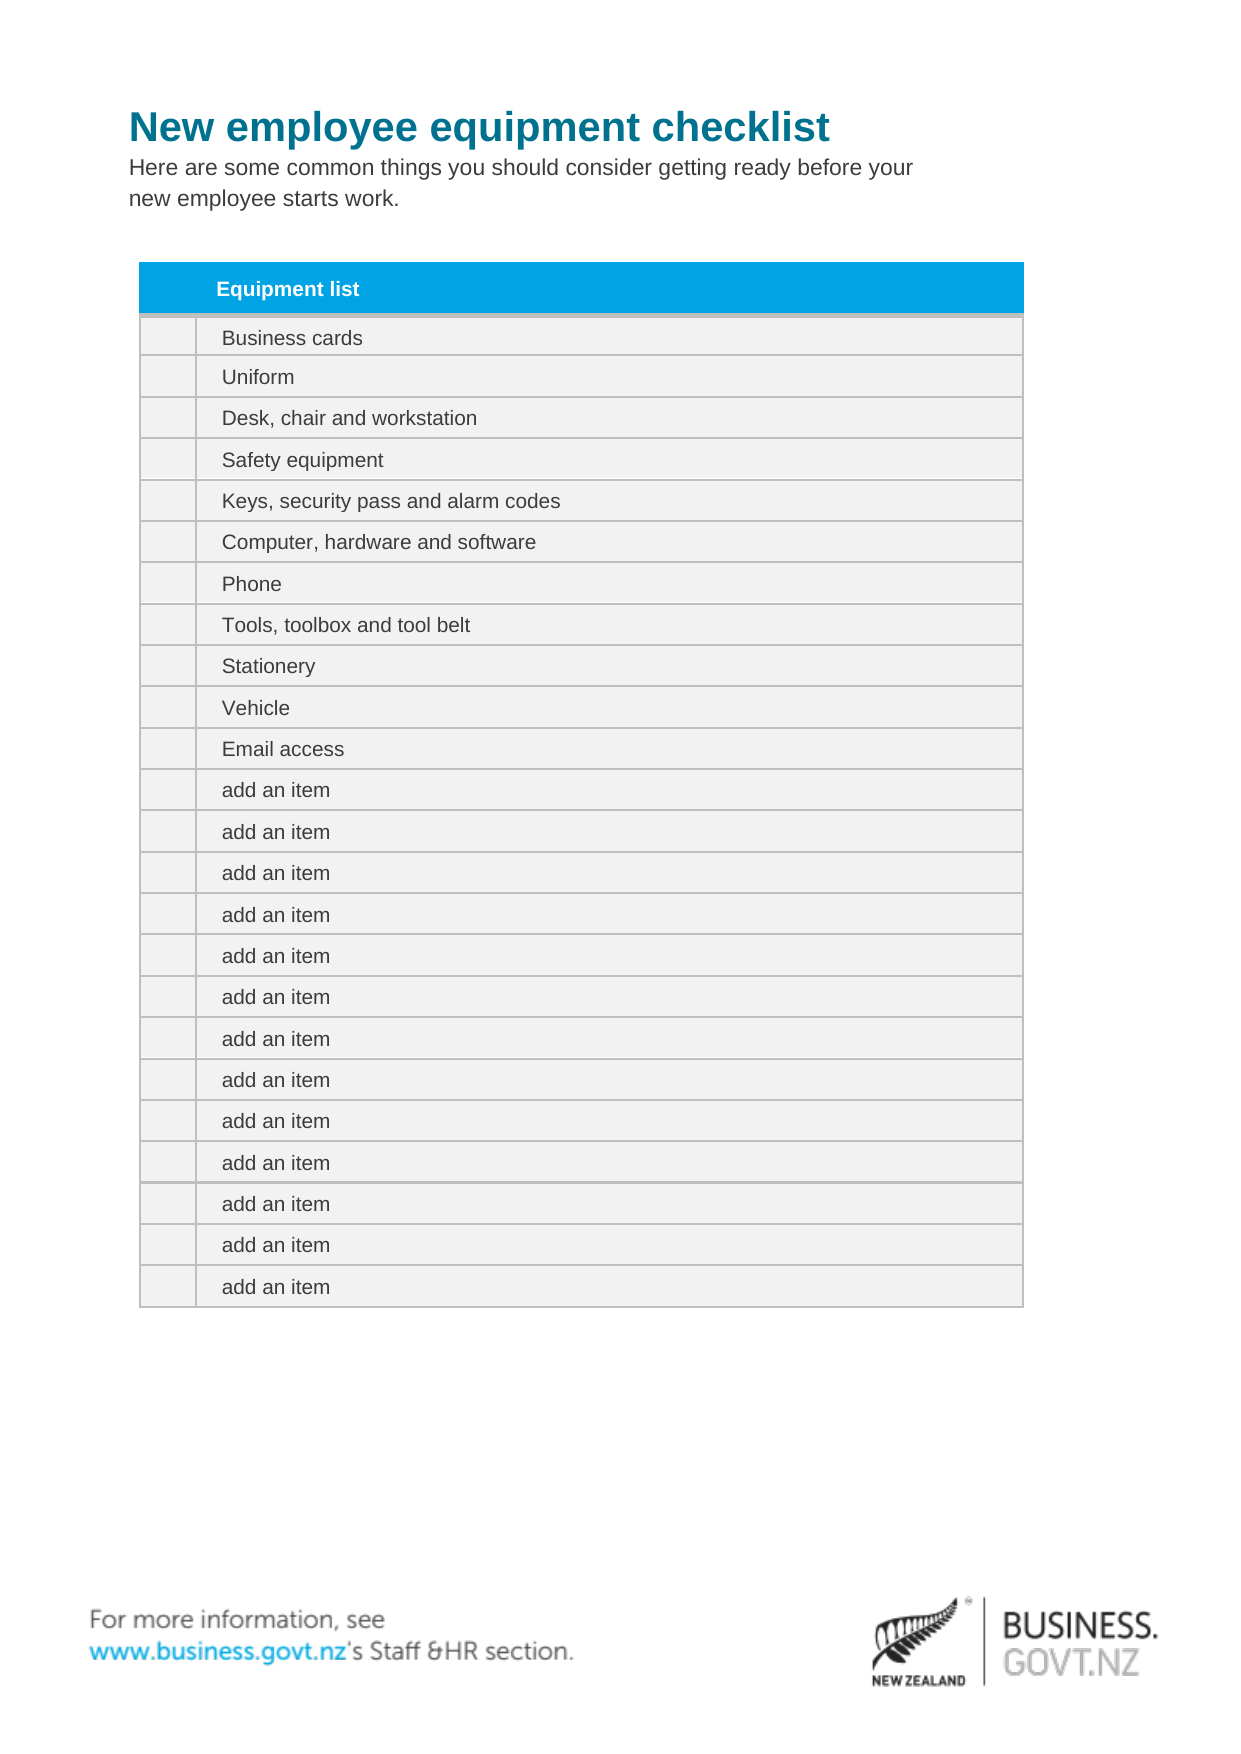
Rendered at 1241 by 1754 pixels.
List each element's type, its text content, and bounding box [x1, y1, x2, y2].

text New employee equipment checklist Here are some common things you should consider getting ready before your new employee starts work. [128, 102, 1053, 211]
